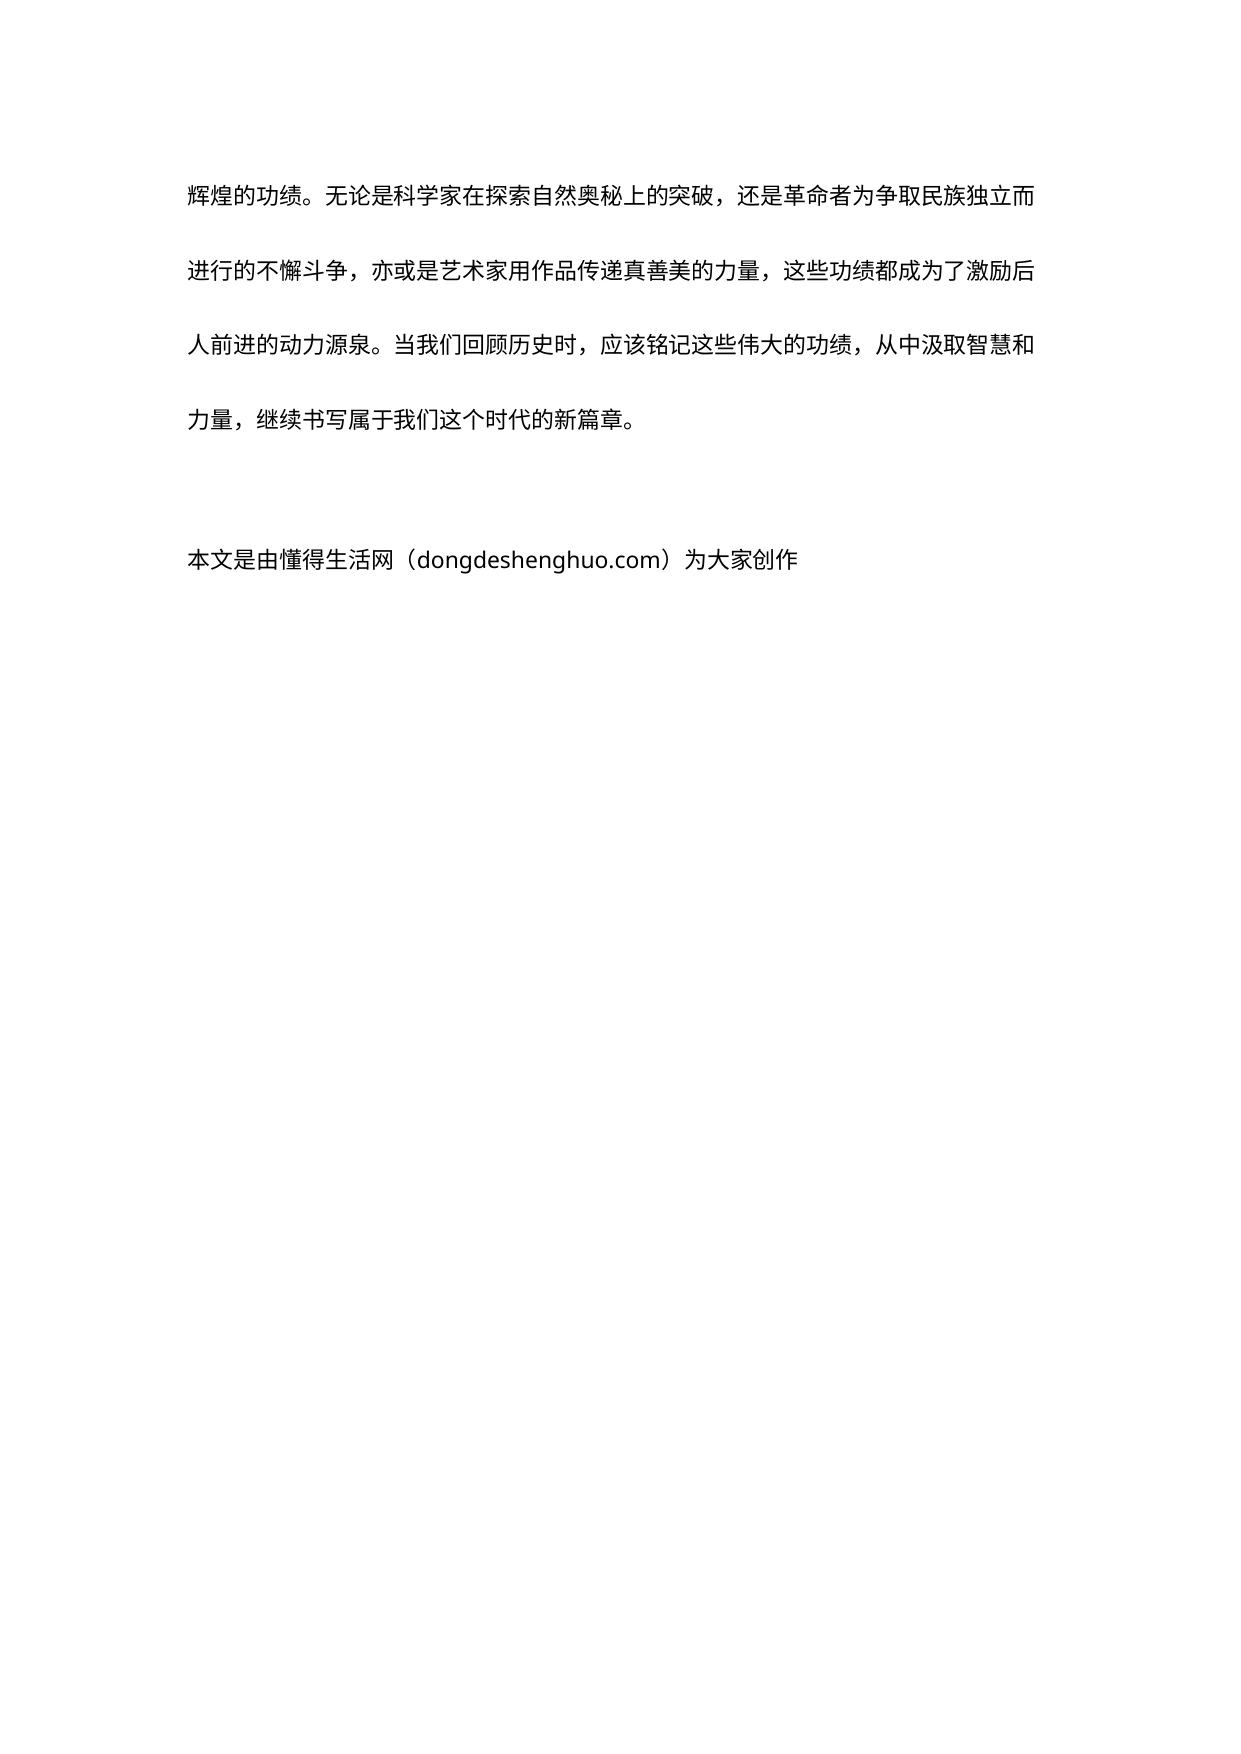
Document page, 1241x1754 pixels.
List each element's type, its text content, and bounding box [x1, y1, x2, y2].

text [187, 162, 1053, 451]
text 本文是由懂得生活网（dongdeshenghuo.com）为大家创作 [187, 526, 1053, 591]
